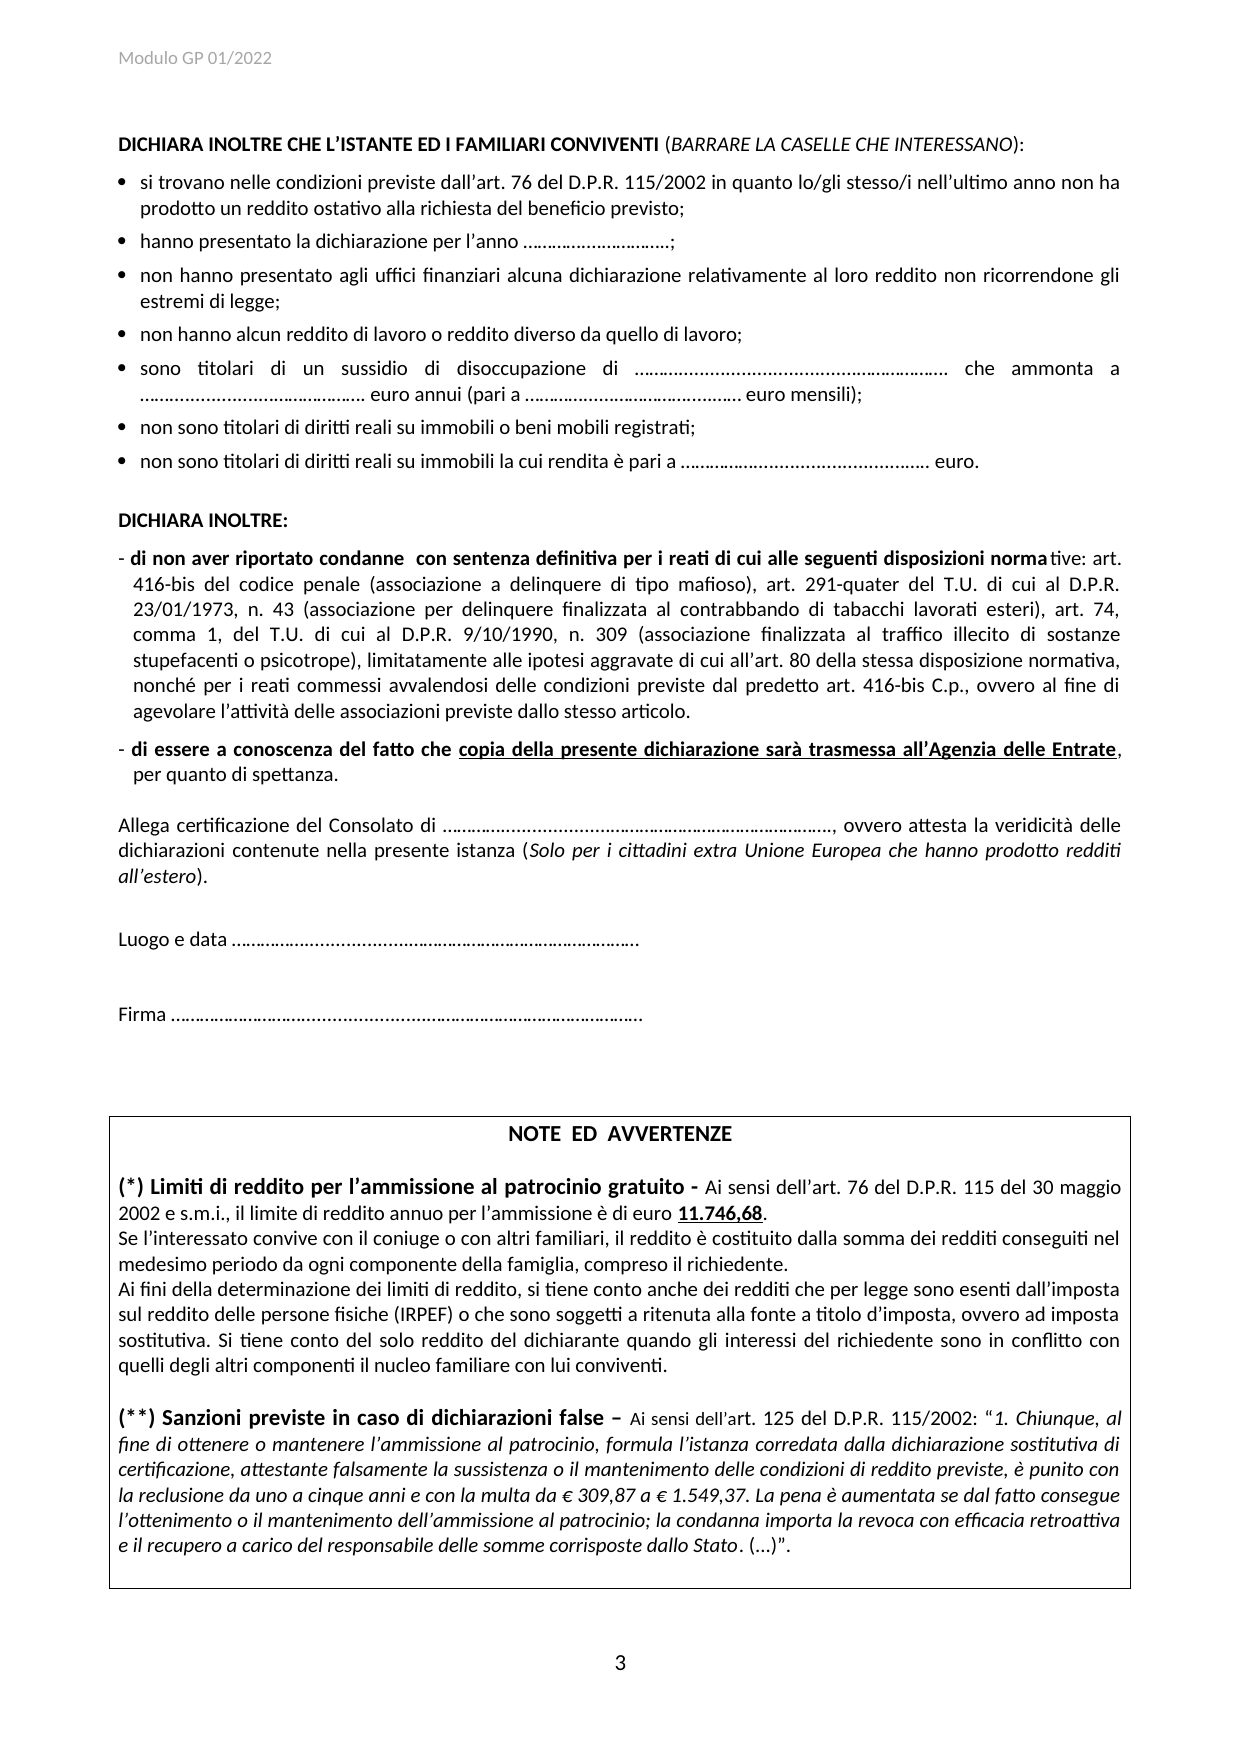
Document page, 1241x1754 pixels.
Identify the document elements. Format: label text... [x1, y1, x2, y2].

text sono titolari di un sussidio di disoccupazione di ………..................................………………. che ammonta a ……....................………………. euro annui (pari a …………......…………….....…… euro mensili); [118, 355, 1122, 406]
text hanno presentato la dichiarazione per l’anno …………....…………..; [118, 229, 1122, 254]
text NOTE ED AVVERTENZE [110, 1117, 1130, 1147]
text non sono titolari di diritti reali su immobili o beni mobili registrati; [118, 414, 1122, 440]
text Firma ………………………........................……………………………………… [118, 1001, 1122, 1027]
text Se l’interessato convive con il coniuge o con altri familiari, il reddito è costituito dalla somma dei redditi conseguiti nel medesimo periodo da ogni componente della famiglia, compreso il richiedente. [118, 1225, 1122, 1276]
text Luogo e data ……………....................………………………………………… [118, 926, 1122, 951]
text - di essere a conoscenza del fatto che copia della presente dichiarazione sarà trasmessa all’Agenzia delle Entrate, per quanto di spettanza. [118, 736, 1122, 787]
text Ai fini della determinazione dei limiti di reddito, si tiene conto anche dei redditi che per legge sono esenti dall’imposta sul reddito delle persone fisiche (IRPEF) o che sono soggetti a ritenuta alla fonte a titolo d’imposta, ovvero ad imposta sostitutiva. Si tiene conto del solo reddito del dichiarante quando gli interessi del richiedente sono in conflitto con quelli degli altri componenti il nucleo familiare con lui conviventi. [118, 1276, 1122, 1378]
text si trovano nelle condizioni previste dall’art. 76 del D.P.R. 115/2002 in quanto lo/gli stesso/i nell’ultimo anno non ha prodotto un reddito ostativo alla richiesta del beneficio previsto; [118, 169, 1122, 220]
text DICHIARA INOLTRE: [118, 507, 1122, 533]
text non hanno alcun reddito di lavoro o reddito diverso da quello di lavoro; [118, 322, 1122, 347]
text DICHIARA INOLTRE CHE L’ISTANTE ED I FAMILIARI CONVIVENTI (BARRARE LA CASELLE CHE INTERESSANO): [118, 132, 1122, 157]
text (**) Sanzioni previste in caso di dichiarazioni false – Ai sensi dell’art. 125 del D.P.R. 115/2002: “1. Chiunque, al fine di ottenere o mantenere l’ammissione al patrocinio, formula l’istanza corredata dalla dichiarazione sostitutiva di certificazione, attestante falsamente la sussistenza o il mantenimento delle condizioni di reddito previste, è punito con la reclusione da uno a cinque anni e con la multa da € 309,87 a € 1.549,37. La pena è aumentata se dal fatto consegue l’ottenimento o il mantenimento dell’ammissione al patrocinio; la condanna importa la revoca con efficacia retroattiva e il recupero a carico del responsabile delle somme corrisposte dallo Stato. (...)”. [110, 1400, 1130, 1558]
text non sono titolari di diritti reali su immobili la cui rendita è pari a …………….............................….. euro. [118, 448, 1122, 474]
text - di non aver riportato condanne con sentenza definitiva per i reati di cui alle seguenti disposizioni normative: art. 416-bis del codice penale (associazione a delinquere di tipo mafioso), art. 291-quater del T.U. di cui al D.P.R. 23/01/1973, n. 43 (associazione per delinquere finalizzata al contrabbando di tabacchi lavorati esteri), art. 74, comma 1, del T.U. di cui al D.P.R. 9/10/1990, n. 309 (associazione finalizzata al traffico illecito di sostanze stupefacenti o psicotrope), limitatamente alle ipotesi aggravate di cui all’art. 80 della stessa disposizione normativa, nonché per i reati commessi avvalendosi delle condizioni previste dal predetto art. 416-bis C.p., ovvero al fine di agevolare l’attività delle associazioni previste dallo stesso articolo. [118, 545, 1122, 723]
text Allega certificazione del Consolato di ………….....................………………………………………., ovvero attesta la veridicità delle dichiarazioni contenute nella presente istanza (Solo per i cittadini extra Unione Europea che hanno prodotto redditi all’estero). [118, 812, 1122, 888]
text non hanno presentato agli uffici finanziari alcuna dichiarazione relativamente al loro reddito non ricorrendone gli estremi di legge; [118, 262, 1122, 313]
text (*) Limiti di reddito per l’ammissione al patrocinio gratuito - Ai sensi dell’art. 76 del D.P.R. 115 del 30 maggio 2002 e s.m.i., il limite di reddito annuo per l’ammissione è di euro 11.746,68. [110, 1169, 1130, 1225]
